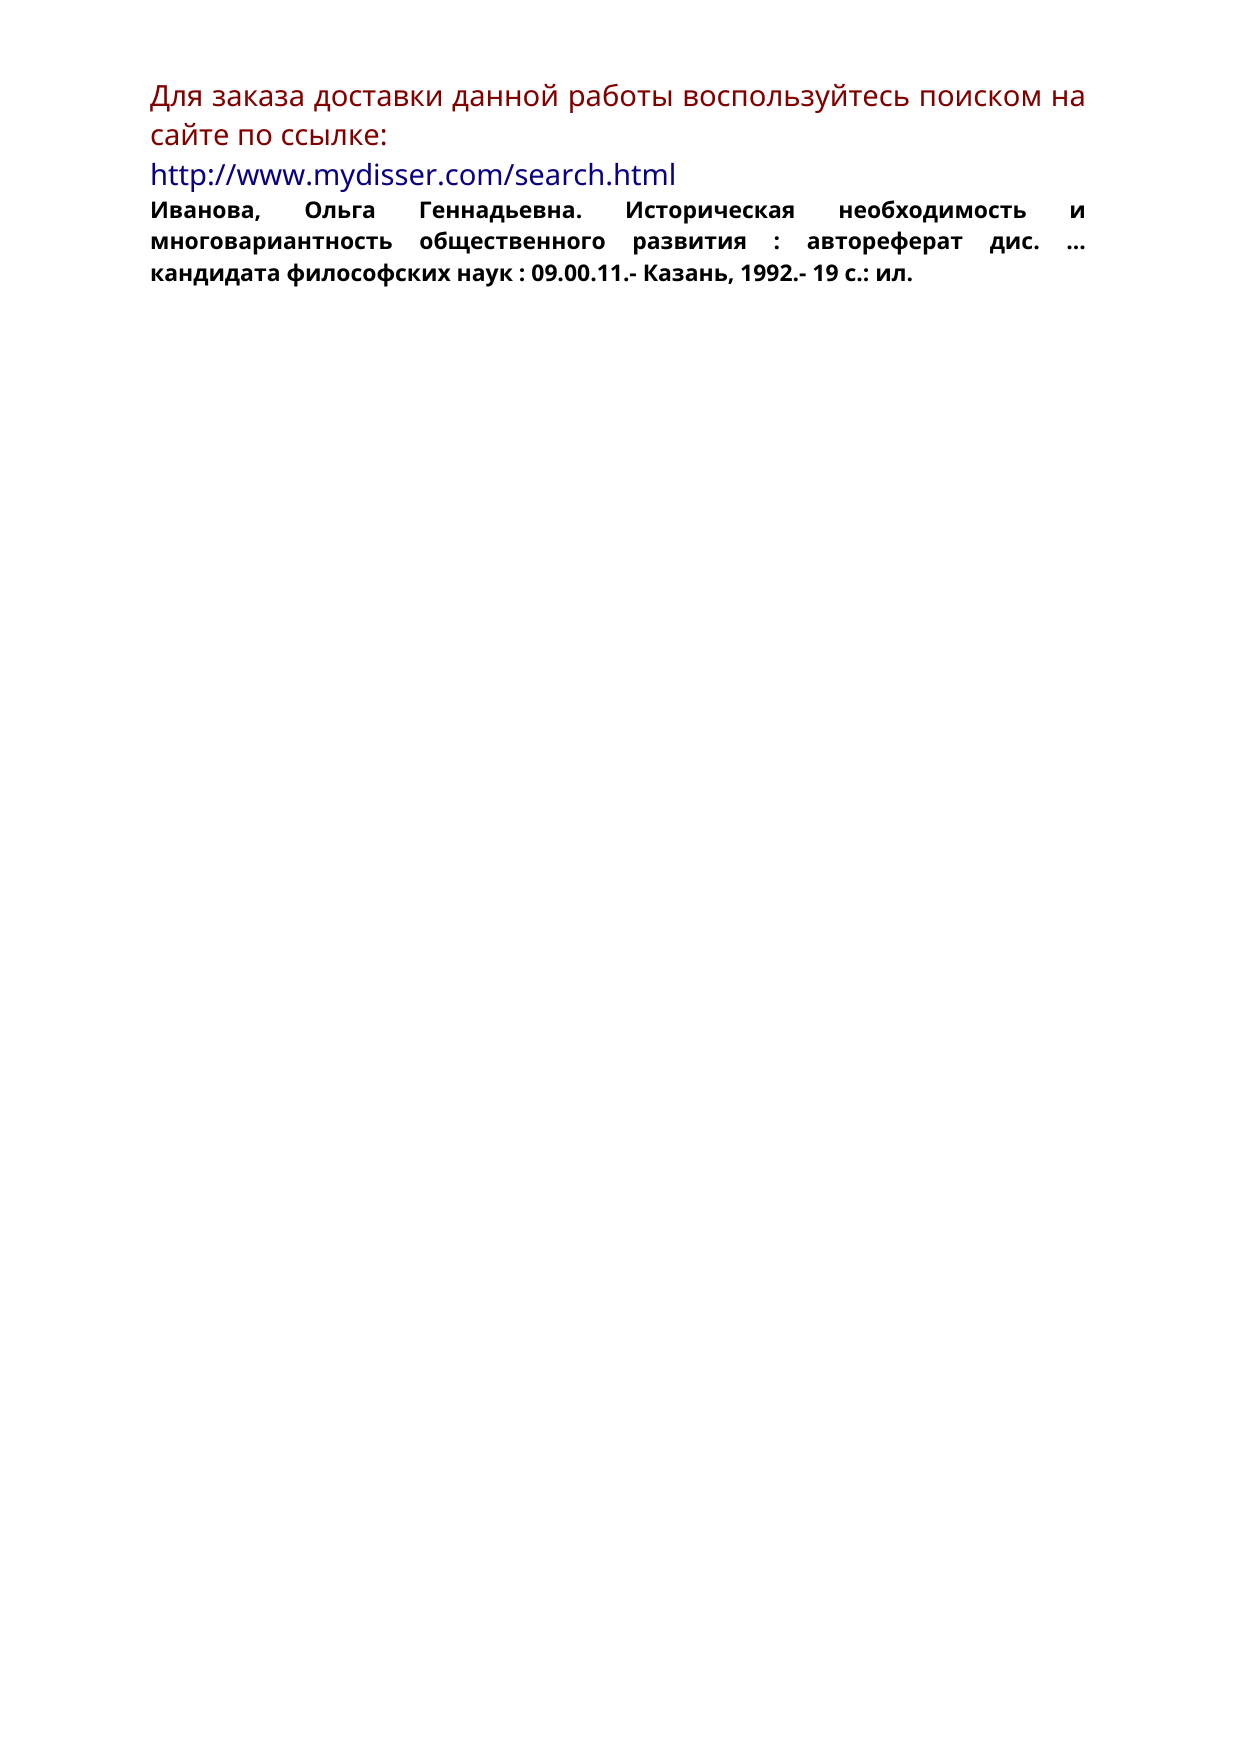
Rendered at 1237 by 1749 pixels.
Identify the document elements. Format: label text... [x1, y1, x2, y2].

text Иванова, Ольга Геннадьевна. Историческая необходимость и многовариантность общественного развития : автореферат дис. ... кандидата философских наук : 09.00.11.- Казань, 1992.- 19 с.: ил. [150, 194, 1086, 288]
